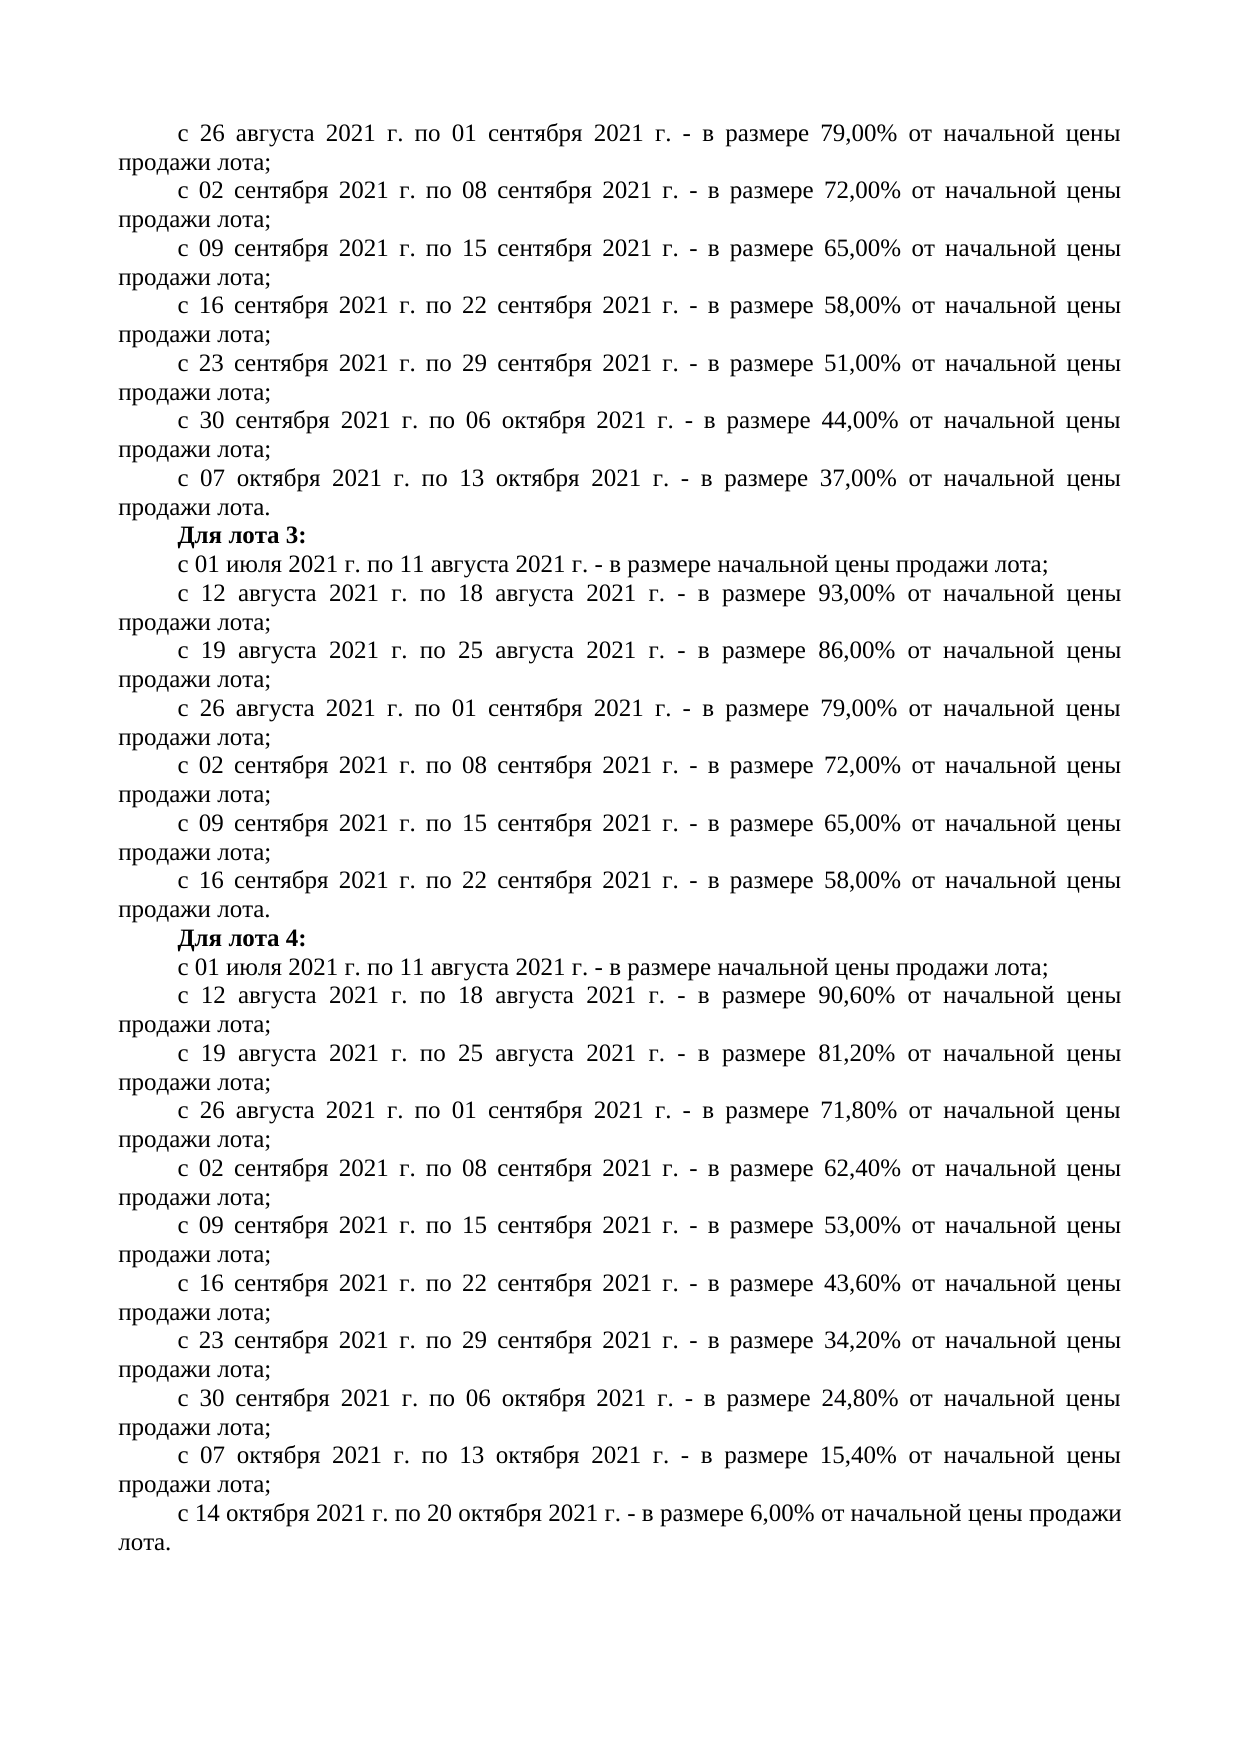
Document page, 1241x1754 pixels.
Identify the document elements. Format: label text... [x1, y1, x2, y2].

text с 19 августа 2021 г. по 25 августа 2021 г. - в размере 81,20% от начальной цены продажи лота; [118, 1038, 1122, 1096]
text с 09 сентября 2021 г. по 15 сентября 2021 г. - в размере 65,00% от начальной цены продажи лота; [118, 808, 1122, 866]
text с 01 июля 2021 г. по 11 августа 2021 г. - в размере начальной цены продажи лота; [118, 952, 1122, 981]
text с 09 сентября 2021 г. по 15 сентября 2021 г. - в размере 65,00% от начальной цены продажи лота; [118, 233, 1122, 291]
text с 02 сентября 2021 г. по 08 сентября 2021 г. - в размере 62,40% от начальной цены продажи лота; [118, 1153, 1122, 1211]
text с 02 сентября 2021 г. по 08 сентября 2021 г. - в размере 72,00% от начальной цены продажи лота; [118, 176, 1122, 233]
text Для лота 3: [118, 521, 1122, 549]
text с 16 сентября 2021 г. по 22 сентября 2021 г. - в размере 43,60% от начальной цены продажи лота; [118, 1268, 1122, 1326]
text с 30 сентября 2021 г. по 06 октября 2021 г. - в размере 24,80% от начальной цены продажи лота; [118, 1383, 1122, 1441]
text с 12 августа 2021 г. по 18 августа 2021 г. - в размере 93,00% от начальной цены продажи лота; [118, 578, 1122, 636]
text с 02 сентября 2021 г. по 08 сентября 2021 г. - в размере 72,00% от начальной цены продажи лота; [118, 751, 1122, 808]
text с 26 августа 2021 г. по 01 сентября 2021 г. - в размере 79,00% от начальной цены продажи лота; [118, 693, 1122, 751]
text с 09 сентября 2021 г. по 15 сентября 2021 г. - в размере 53,00% от начальной цены продажи лота; [118, 1211, 1122, 1268]
text с 16 сентября 2021 г. по 22 сентября 2021 г. - в размере 58,00% от начальной цены продажи лота; [118, 291, 1122, 348]
text с 01 июля 2021 г. по 11 августа 2021 г. - в размере начальной цены продажи лота; [118, 549, 1122, 578]
text с 23 сентября 2021 г. по 29 сентября 2021 г. - в размере 51,00% от начальной цены продажи лота; [118, 348, 1122, 406]
text с 12 августа 2021 г. по 18 августа 2021 г. - в размере 90,60% от начальной цены продажи лота; [118, 981, 1122, 1038]
text с 30 сентября 2021 г. по 06 октября 2021 г. - в размере 44,00% от начальной цены продажи лота; [118, 406, 1122, 463]
text с 14 октября 2021 г. по 20 октября 2021 г. - в размере 6,00% от начальной цены продажи лота. [118, 1498, 1122, 1556]
text с 07 октября 2021 г. по 13 октября 2021 г. - в размере 15,40% от начальной цены продажи лота; [118, 1441, 1122, 1498]
text с 23 сентября 2021 г. по 29 сентября 2021 г. - в размере 34,20% от начальной цены продажи лота; [118, 1326, 1122, 1383]
text с 16 сентября 2021 г. по 22 сентября 2021 г. - в размере 58,00% от начальной цены продажи лота. [118, 866, 1122, 923]
text с 26 августа 2021 г. по 01 сентября 2021 г. - в размере 79,00% от начальной цены продажи лота; [118, 118, 1122, 176]
text с 26 августа 2021 г. по 01 сентября 2021 г. - в размере 71,80% от начальной цены продажи лота; [118, 1096, 1122, 1153]
text с 07 октября 2021 г. по 13 октября 2021 г. - в размере 37,00% от начальной цены продажи лота. [118, 463, 1122, 521]
text Для лота 4: [118, 923, 1122, 952]
text с 19 августа 2021 г. по 25 августа 2021 г. - в размере 86,00% от начальной цены продажи лота; [118, 636, 1122, 693]
